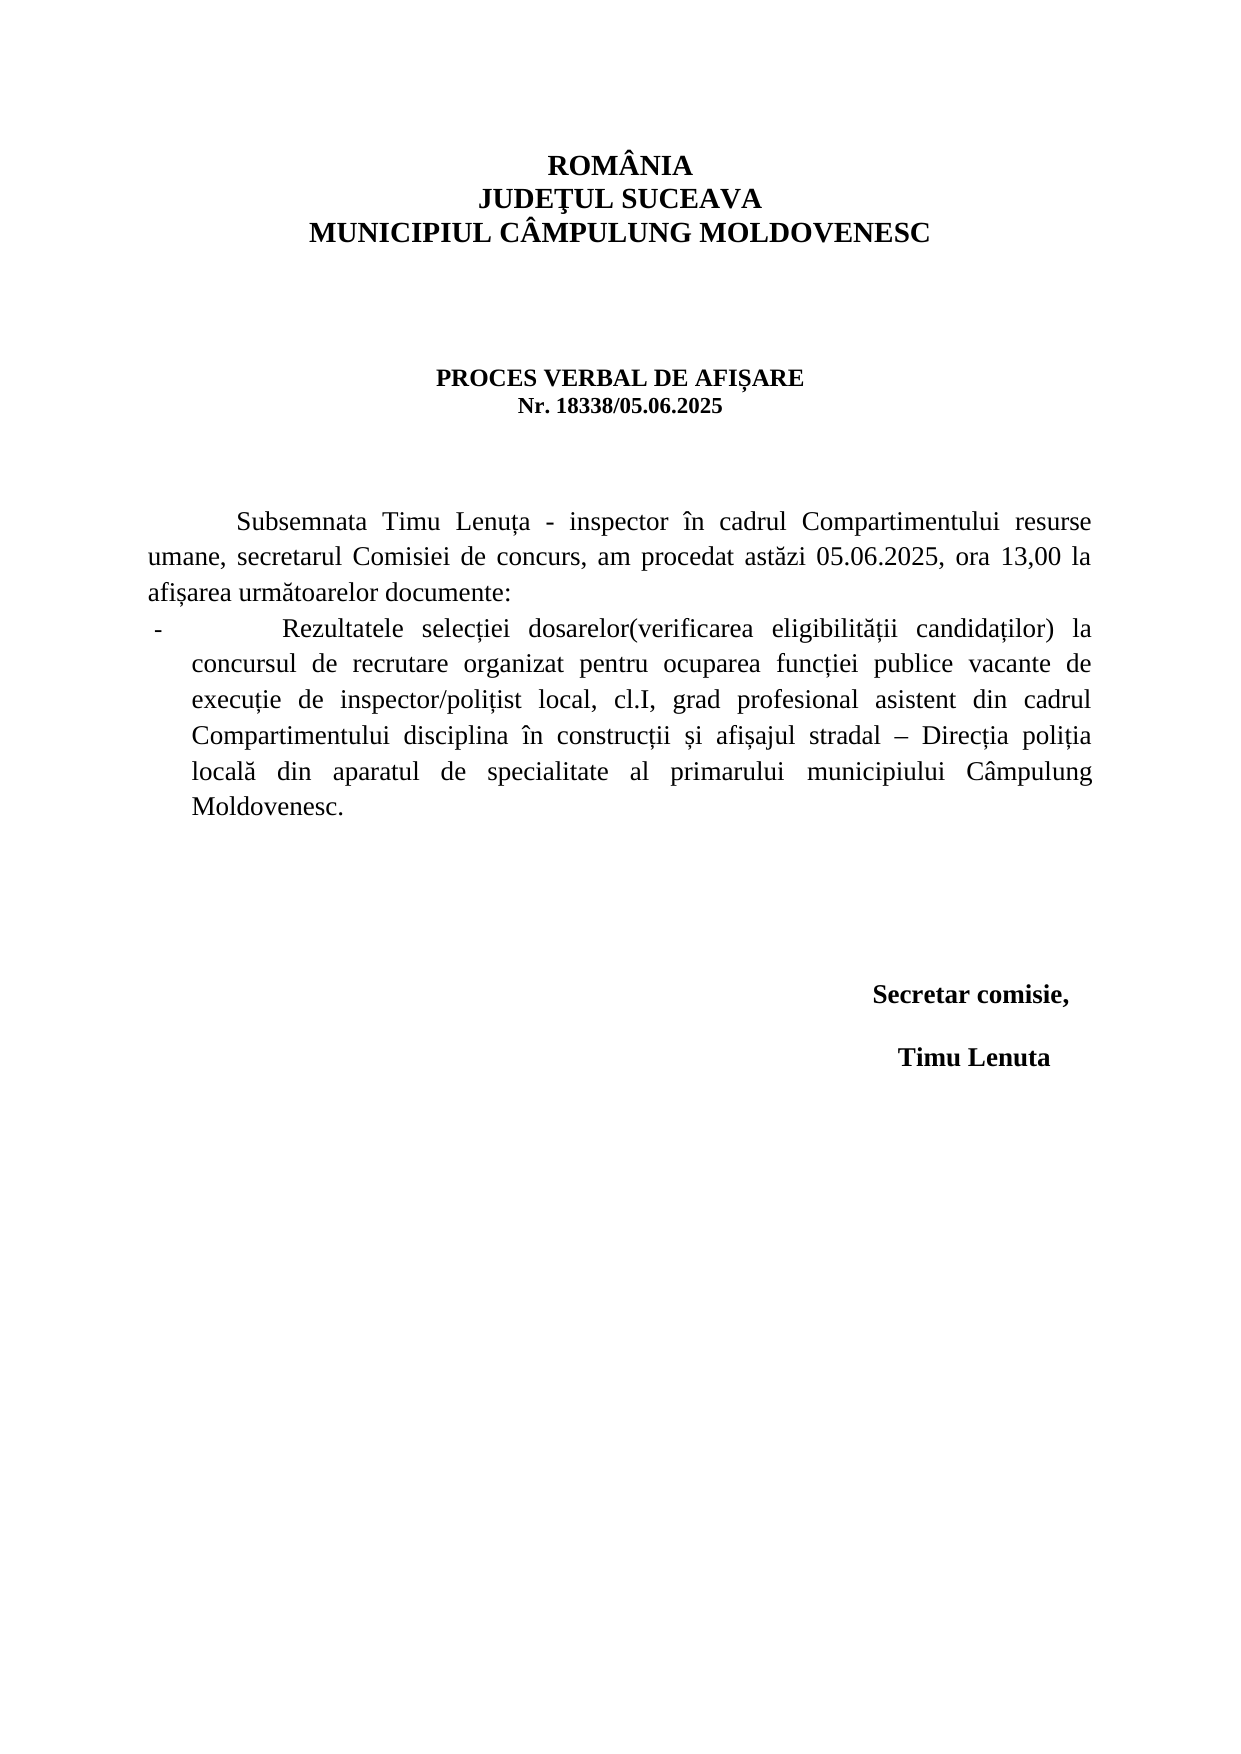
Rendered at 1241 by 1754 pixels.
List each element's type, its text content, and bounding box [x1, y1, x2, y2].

title MUNICIPIUL CÂMPULUNG MOLDOVENESC [148, 215, 1093, 248]
text Nr. 18338/05.06.2025 [148, 392, 1093, 418]
text PROCES VERBAL DE AFIȘARE [148, 363, 1093, 392]
title ROMÂNIA [148, 148, 1093, 181]
text Subsemnata Timu Lenuța - inspector în cadrul Compartimentului resurse umane, secretarul Comisiei de concurs, am procedat astăzi 05.06.2025, ora 13,00 la afișarea următoarelor documente: [148, 504, 1093, 607]
text Secretar comisie, [148, 978, 1093, 1009]
list Rezultatele selecției dosarelor(verificarea eligibilității candidaților) la concursul de recrutare organizat pentru ocuparea funcției publice vacante de execuție de inspector/polițist local, cl.I, grad profesional asistent din cadrul Compartimentului disciplina în construcții și afișajul stradal – Direcția poliția locală din aparatul de specialitate al primarului municipiului Câmpulung Moldovenesc. [154, 612, 1093, 822]
text Timu Lenuta [148, 1041, 1093, 1072]
title JUDEŢUL SUCEAVA [148, 181, 1093, 215]
